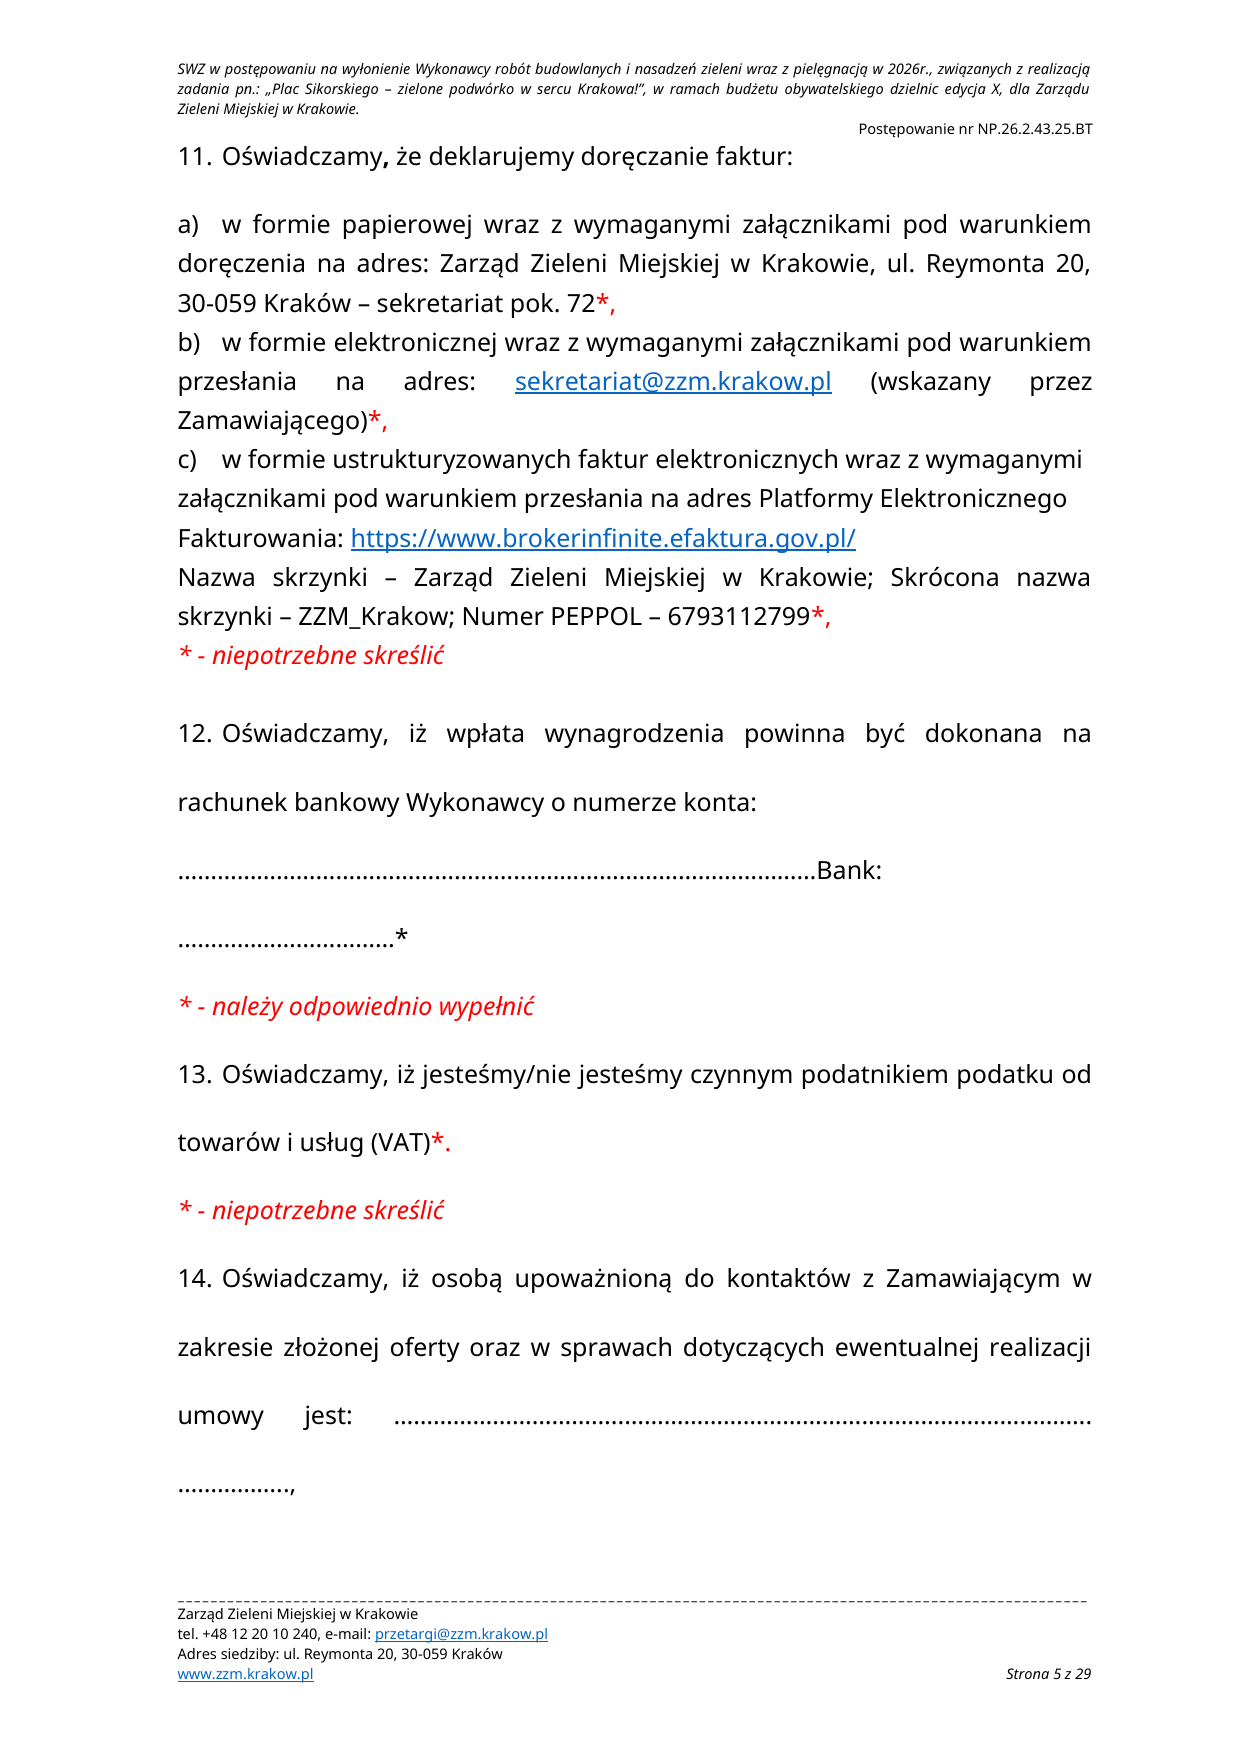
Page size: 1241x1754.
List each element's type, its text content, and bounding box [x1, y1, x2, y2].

text * - niepotrzebne skreślić [177, 1193, 1093, 1227]
list Oświadczamy, iż wpłata wynagrodzenia powinna być dokonana na rachunek bankowy Wykonawcy o numerze konta: [177, 716, 1093, 818]
text ………………………………………………….…………………………………Bank: ……………………………* [177, 852, 1093, 954]
list w formie papierowej wraz z wymaganymi załącznikami pod warunkiem doręczenia na adres: Zarząd Zieleni Miejskiej w Krakowie, ul. Reymonta 20, 30-059 Kraków – sekretariat pok. 72*, [177, 207, 1093, 319]
list w formie ustrukturyzowanych faktur elektronicznych wraz z wymaganymi załącznikami pod warunkiem przesłania na adres Platformy Elektronicznego Fakturowania: https://www.brokerinfinite.efaktura.gov.pl/ [177, 442, 1093, 554]
text * - należy odpowiednio wypełnić [177, 988, 1093, 1023]
list Oświadczamy, że deklarujemy doręczanie faktur: [177, 139, 1093, 173]
list Oświadczamy, iż osobą upoważnioną do kontaktów z Zamawiającym w zakresie złożonej oferty oraz w sprawach dotyczących ewentualnej realizacji umowy jest: ……………………………..…………………………………………………….……….…………….., [177, 1261, 1093, 1499]
list Oświadczamy, iż jesteśmy/nie jesteśmy czynnym podatnikiem podatku od towarów i usług (VAT)*. [177, 1057, 1093, 1159]
text * - niepotrzebne skreślić [177, 638, 1093, 672]
text Nazwa skrzynki – Zarząd Zieleni Miejskiej w Krakowie; Skrócona nazwa skrzynki – ZZM_Krakow; Numer PEPPOL – 6793112799*, [177, 559, 1093, 633]
list w formie elektronicznej wraz z wymaganymi załącznikami pod warunkiem przesłania na adres: sekretariat@zzm.krakow.pl (wskazany przez Zamawiającego)*, [177, 324, 1093, 437]
